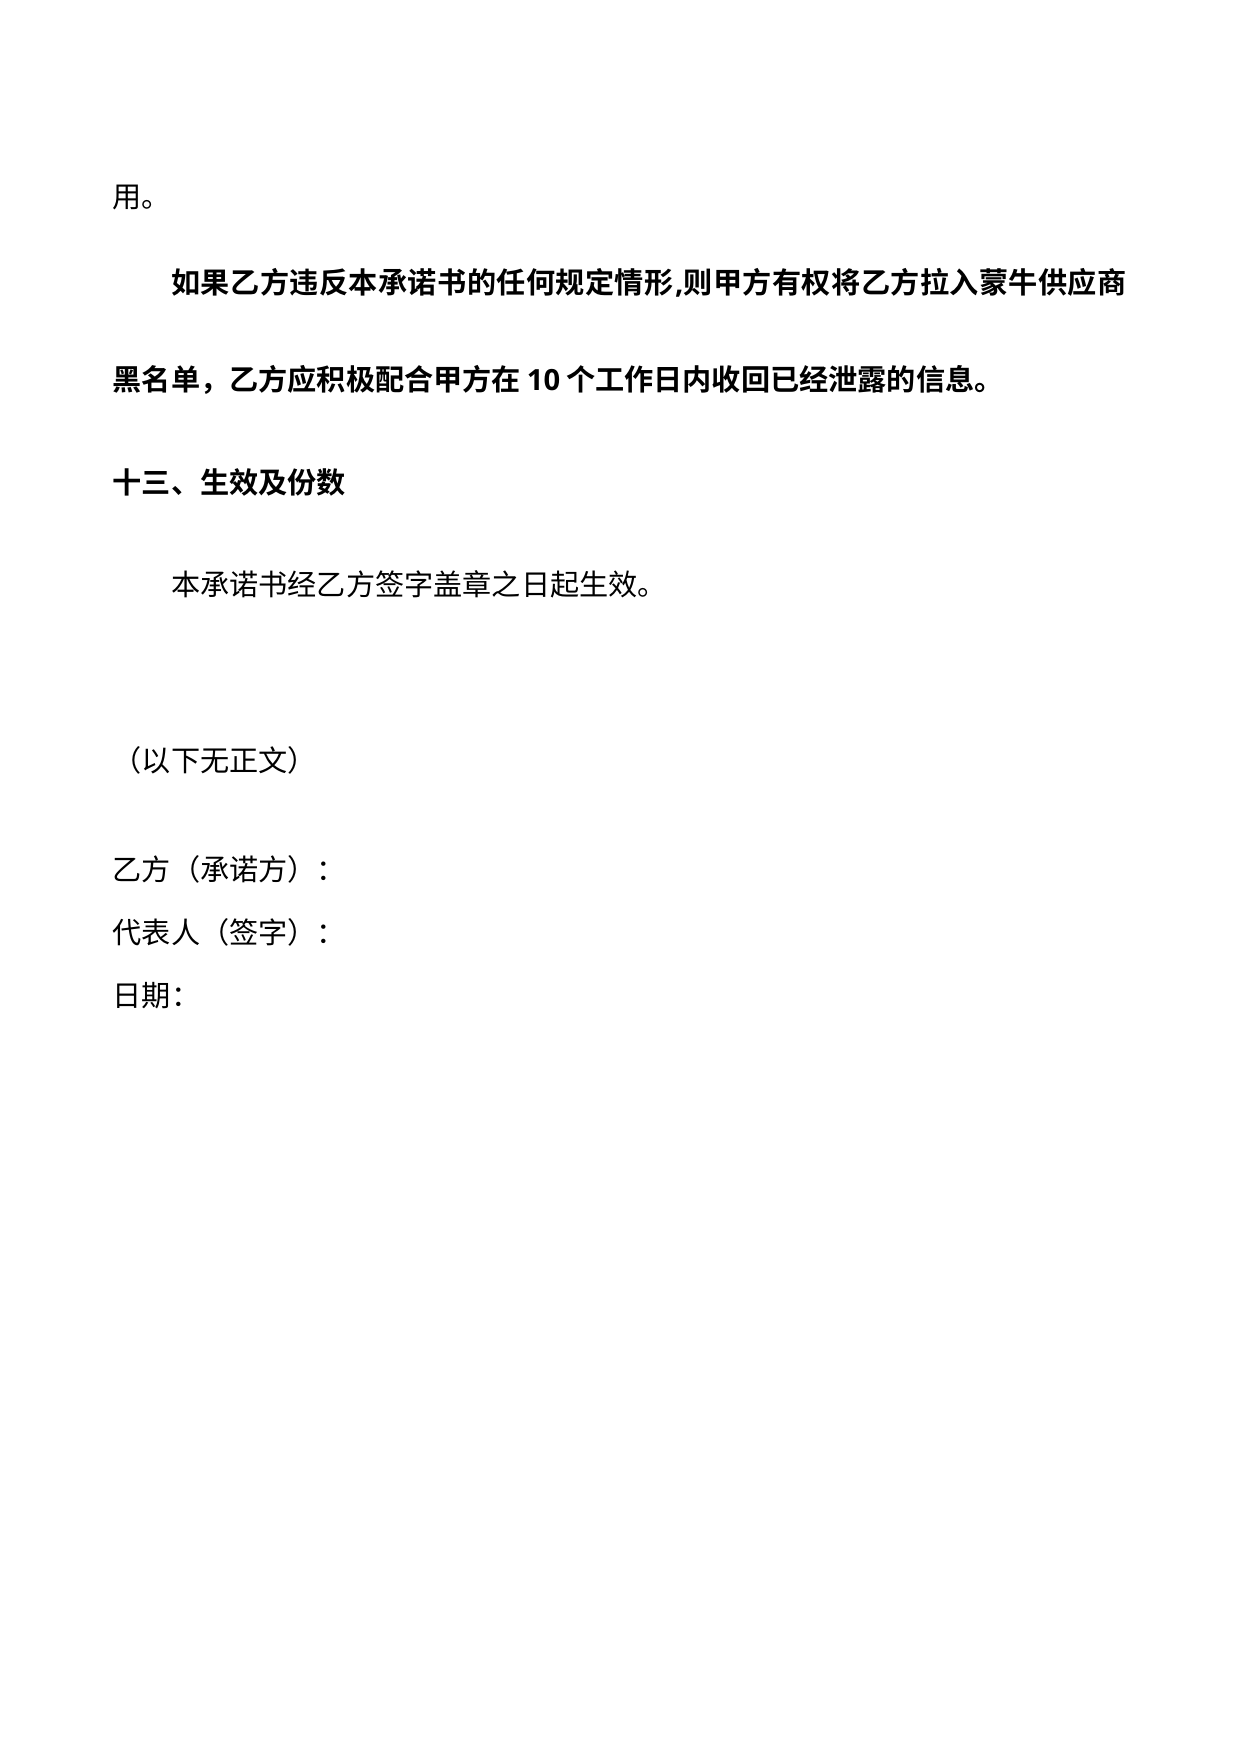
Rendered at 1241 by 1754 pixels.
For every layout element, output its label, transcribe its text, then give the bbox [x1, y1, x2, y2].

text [112, 162, 1128, 227]
text （以下无正文） [112, 738, 1128, 780]
text 十三、生效及份数 [112, 448, 1128, 513]
text 代表人（签字）： [112, 909, 1128, 952]
text 日期： [112, 973, 1128, 1015]
text 如果乙方违反本承诺书的任何规定情形,则甲方有权将乙方拉入蒙牛供应商黑名单，乙方应积极配合甲方在10个工作日内收回已经泄露的信息。 [112, 248, 1128, 411]
text 乙方（承诺方）： [112, 846, 1128, 888]
text 本承诺书经乙方签字盖章之日起生效。 [112, 550, 1128, 615]
